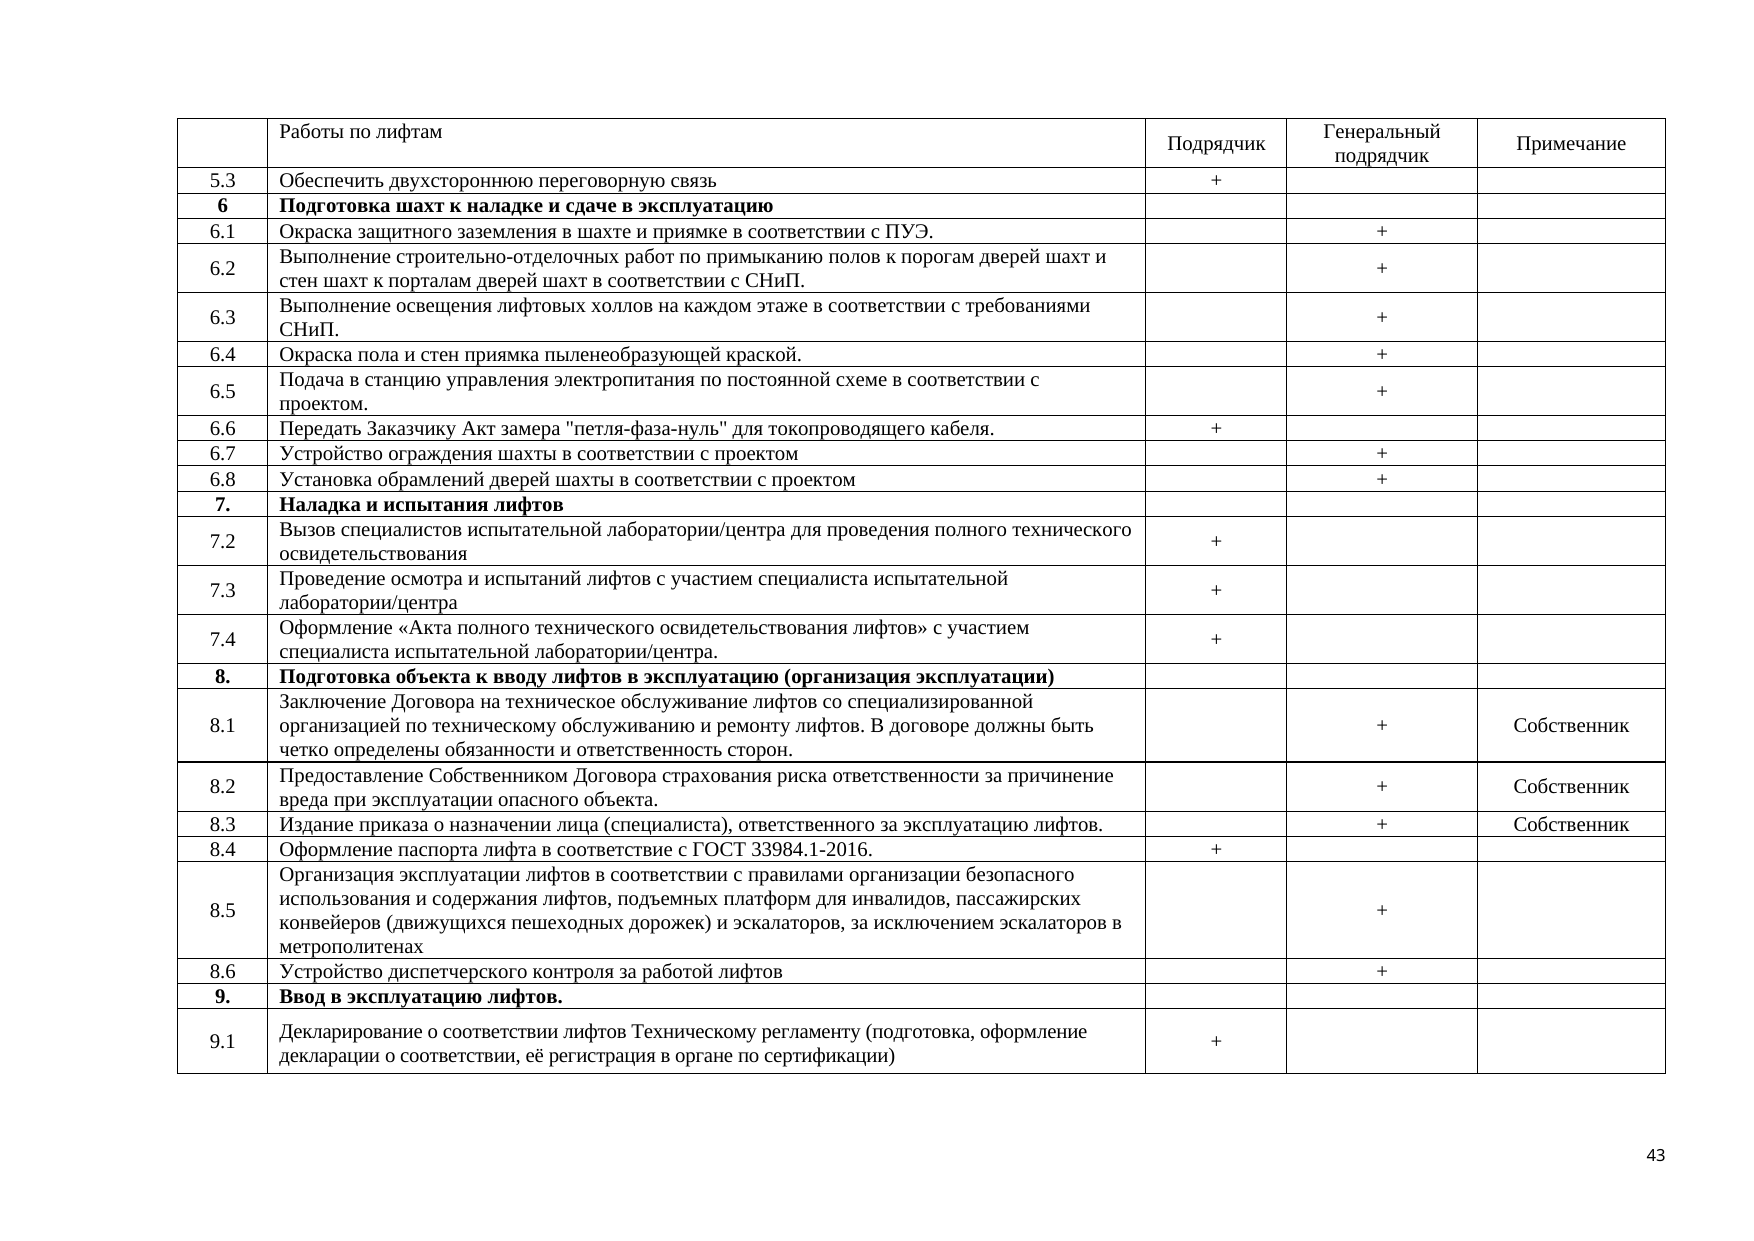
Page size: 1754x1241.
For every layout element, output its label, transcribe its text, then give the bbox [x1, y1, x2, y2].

table_cell + [1287, 441, 1477, 465]
table_cell [1287, 566, 1477, 614]
table_cell [1478, 194, 1665, 217]
table_cell [1146, 984, 1286, 1008]
table_cell Вызов специалистов испытательной лаборатории/центра для проведения полного технического освидетельствования [268, 517, 1145, 565]
table_cell 6.2 [178, 244, 267, 292]
table_cell 7.3 [178, 566, 267, 614]
table_cell + [1287, 293, 1477, 341]
table_cell + [1287, 244, 1477, 292]
table_cell Подготовка объекта к вводу лифтов в эксплуатацию (организация эксплуатации) [268, 664, 1145, 688]
table_cell Проведение осмотра и испытаний лифтов с участием специалиста испытательной лаборатории/центра [268, 566, 1145, 614]
table_cell Выполнение строительно-отделочных работ по примыканию полов к порогам дверей шахт и стен шахт к порталам дверей шахт в соответствии с СНиП. [268, 244, 1145, 292]
table_cell + [1146, 168, 1286, 192]
table_cell 6 [178, 194, 267, 217]
table_cell [1478, 862, 1665, 958]
table_cell 7.2 [178, 517, 267, 565]
table_cell + [1146, 615, 1286, 663]
table_cell + [1146, 517, 1286, 565]
table_cell [1287, 1009, 1477, 1072]
table_header Работы по лифтам [268, 119, 1145, 167]
table_cell 8.2 [178, 763, 267, 811]
table_cell [1478, 244, 1665, 292]
table_cell [1478, 517, 1665, 565]
table_cell 8.5 [178, 862, 267, 958]
table_cell + [1287, 862, 1477, 958]
table_cell [1146, 367, 1286, 415]
table_cell 6.4 [178, 342, 267, 366]
table_cell [1478, 168, 1665, 192]
table_cell Наладка и испытания лифтов [268, 492, 1145, 516]
table_cell 6.1 [178, 219, 267, 243]
table_cell [1146, 664, 1286, 688]
table_cell [1287, 168, 1477, 192]
table_cell 9.1 [178, 1009, 267, 1072]
table_cell Издание приказа о назначении лица (специалиста), ответственного за эксплуатацию лифтов. [268, 812, 1145, 836]
table_cell [1478, 1009, 1665, 1072]
table_cell 7. [178, 492, 267, 516]
table_cell Организация эксплуатации лифтов в соответствии с правилами организации безопасного использования и содержания лифтов, подъемных платформ для инвалидов, пассажирских конвейеров (движущихся пешеходных дорожек) и эскалаторов, за исключением эскалаторов в метрополитенах [268, 862, 1145, 958]
table_cell [1287, 615, 1477, 663]
table_cell Собственник [1478, 812, 1665, 836]
table_header [178, 119, 267, 167]
table_cell + [1146, 416, 1286, 440]
table_cell Собственник [1478, 763, 1665, 811]
table_cell + [1287, 812, 1477, 836]
table_cell 8.3 [178, 812, 267, 836]
table_cell [1146, 689, 1286, 761]
table_cell Оформление паспорта лифта в соответствие с ГОСТ 33984.1-2016. [268, 837, 1145, 861]
table_cell [1478, 466, 1665, 491]
table_cell Установка обрамлений дверей шахты в соответствии с проектом [268, 466, 1145, 491]
table_cell 7.4 [178, 615, 267, 663]
table_cell Предоставление Собственником Договора страхования риска ответственности за причинение вреда при эксплуатации опасного объекта. [268, 763, 1145, 811]
table_cell + [1287, 367, 1477, 415]
table_cell [1478, 367, 1665, 415]
table_cell + [1287, 342, 1477, 366]
table_cell + [1287, 959, 1477, 983]
table_cell Подача в станцию управления электропитания по постоянной схеме в соответствии с проектом. [268, 367, 1145, 415]
table_cell [1146, 763, 1286, 811]
table_cell + [1287, 219, 1477, 243]
table_cell [1146, 862, 1286, 958]
table_cell Ввод в эксплуатацию лифтов. [268, 984, 1145, 1008]
table_cell [1287, 416, 1477, 440]
table_cell + [1287, 466, 1477, 491]
table_cell + [1146, 837, 1286, 861]
table_cell [1478, 492, 1665, 516]
table_cell [1478, 293, 1665, 341]
table_cell Передать Заказчику Акт замера "петля-фаза-нуль" для токопроводящего кабеля. [268, 416, 1145, 440]
table_cell [1146, 492, 1286, 516]
table_cell 8.6 [178, 959, 267, 983]
table_cell [1146, 219, 1286, 243]
table_cell 8.4 [178, 837, 267, 861]
table_cell 5.3 [178, 168, 267, 192]
table_header Примечание [1478, 119, 1665, 167]
table_header Генеральный подрядчик [1287, 119, 1477, 167]
table_cell [1478, 615, 1665, 663]
table_cell [1146, 194, 1286, 217]
table_cell Собственник [1478, 689, 1665, 761]
table_cell [1146, 293, 1286, 341]
table_cell 6.6 [178, 416, 267, 440]
table_cell [1146, 959, 1286, 983]
table_cell + [1287, 763, 1477, 811]
table_cell [1146, 244, 1286, 292]
table_cell [1287, 664, 1477, 688]
table_cell 8. [178, 664, 267, 688]
table_cell [1478, 219, 1665, 243]
table_cell [1478, 566, 1665, 614]
table_cell Окраска защитного заземления в шахте и приямке в соответствии с ПУЭ. [268, 219, 1145, 243]
table_cell 6.7 [178, 441, 267, 465]
table_cell [1287, 837, 1477, 861]
table_cell [1146, 812, 1286, 836]
table_cell 9. [178, 984, 267, 1008]
table_cell Заключение Договора на техническое обслуживание лифтов со специализированной организацией по техническому обслуживанию и ремонту лифтов. В договоре должны быть четко определены обязанности и ответственность сторон. [268, 689, 1145, 761]
table_cell [1478, 441, 1665, 465]
table_cell [1287, 517, 1477, 565]
table_cell 6.3 [178, 293, 267, 341]
table_cell + [1146, 1009, 1286, 1072]
table_cell [1478, 984, 1665, 1008]
table_cell [1478, 416, 1665, 440]
table_cell [1287, 492, 1477, 516]
table_cell [1146, 441, 1286, 465]
table_cell Оформление «Акта полного технического освидетельствования лифтов» с участием специалиста испытательной лаборатории/центра. [268, 615, 1145, 663]
table_cell 6.5 [178, 367, 267, 415]
table_cell [1287, 984, 1477, 1008]
table_header Подрядчик [1146, 119, 1286, 167]
table_cell [1478, 664, 1665, 688]
table_cell Обеспечить двухстороннюю переговорную связь [268, 168, 1145, 192]
table_cell + [1287, 689, 1477, 761]
table_cell [1287, 194, 1477, 217]
table_cell Устройство ограждения шахты в соответствии с проектом [268, 441, 1145, 465]
table_cell Подготовка шахт к наладке и сдаче в эксплуатацию [268, 194, 1145, 217]
table_cell [1146, 466, 1286, 491]
table_cell Окраска пола и стен приямка пыленеобразующей краской. [268, 342, 1145, 366]
table_cell Устройство диспетчерского контроля за работой лифтов [268, 959, 1145, 983]
table_cell + [1146, 566, 1286, 614]
table_cell Декларирование о соответствии лифтов Техническому регламенту (подготовка, оформление декларации о соответствии, её регистрация в органе по сертификации) [268, 1009, 1145, 1072]
table_cell 6.8 [178, 466, 267, 491]
table_cell [1478, 342, 1665, 366]
table_cell 8.1 [178, 689, 267, 761]
table_cell [1146, 342, 1286, 366]
table_cell Выполнение освещения лифтовых холлов на каждом этаже в соответствии с требованиями СНиП. [268, 293, 1145, 341]
table_cell [1478, 959, 1665, 983]
table_cell [1478, 837, 1665, 861]
